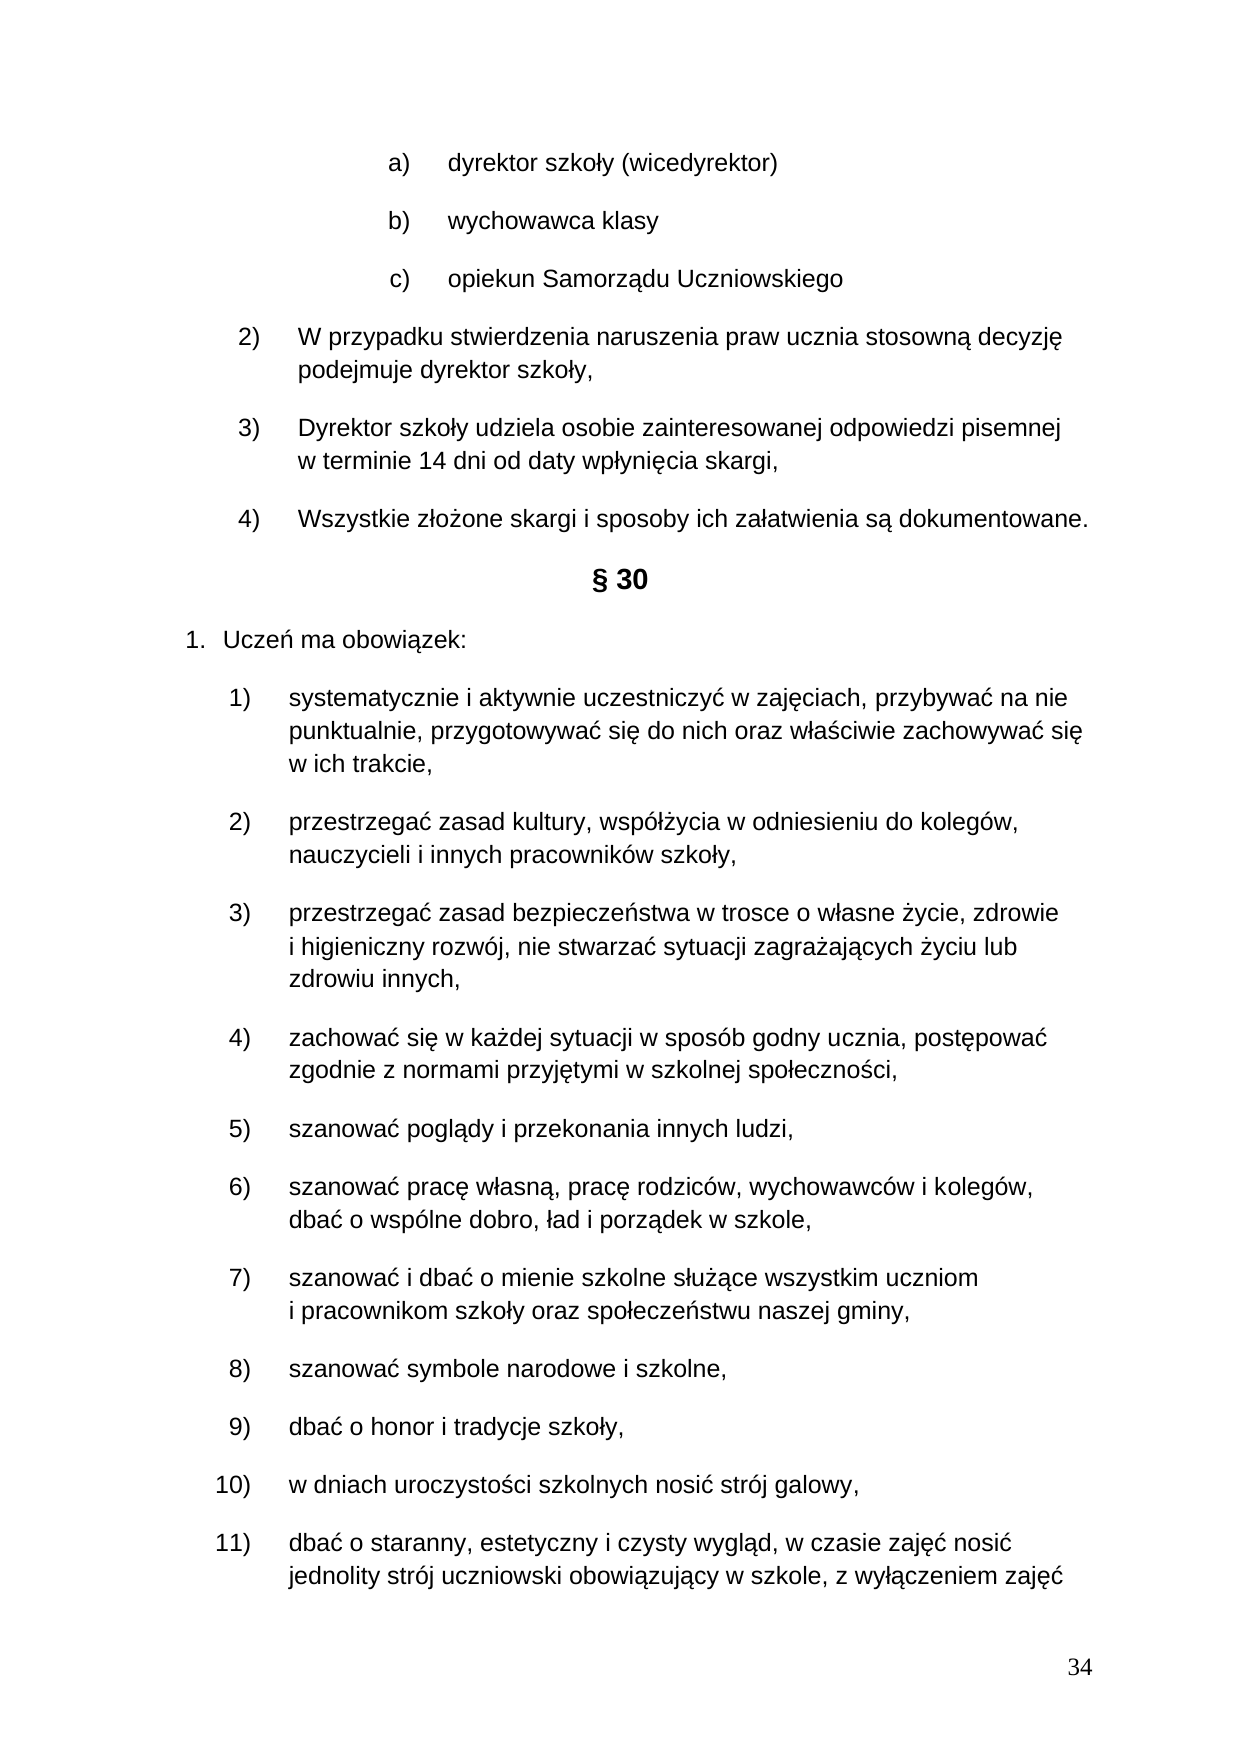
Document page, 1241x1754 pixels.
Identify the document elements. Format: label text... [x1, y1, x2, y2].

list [251, 1528, 1093, 1589]
list szanować symbole narodowe i szkolne, [251, 1354, 1093, 1382]
list dyrektor szkoły (wicedyrektor) [410, 148, 1093, 176]
list szanować i dbać o mienie szkolne służące wszystkim uczniom i pracownikom szkoły oraz społeczeństwu naszej gminy, [251, 1263, 1093, 1324]
list przestrzegać zasad kultury, współżycia w odniesieniu do kolegów, nauczycieli i innych pracowników szkoły, [251, 807, 1093, 869]
list szanować poglądy i przekonania innych ludzi, [251, 1113, 1093, 1142]
text Wszystkie złożone skargi i sposoby ich załatwienia są dokumentowane. [260, 504, 1093, 532]
list wychowawca klasy [410, 206, 1093, 234]
list opiekun Samorządu Uczniowskiego [410, 264, 1093, 292]
list dbać o honor i tradycje szkoły, [251, 1412, 1093, 1440]
list przestrzegać zasad bezpieczeństwa w trosce o własne życie, zdrowie i higieniczny rozwój, nie stwarzać sytuacji zagrażających życiu lub zdrowiu innych, [251, 898, 1093, 993]
list zachować się w każdej sytuacji w sposób godny ucznia, postępować zgodnie z normami przyjętymi w szkolnej społeczności, [251, 1022, 1093, 1084]
text W przypadku stwierdzenia naruszenia praw ucznia stosowną decyzję podejmuje dyrektor szkoły, [260, 322, 1093, 383]
list § 30 [148, 562, 1093, 595]
text Dyrektor szkoły udziela osobie zainteresowanej odpowiedzi pisemnej w terminie 14 dni od daty wpłynięcia skargi, [260, 413, 1093, 474]
list w dniach uroczystości szkolnych nosić strój galowy, [251, 1470, 1093, 1498]
list systematycznie i aktywnie uczestniczyć w zajęciach, przybywać na nie punktualnie, przygotowywać się do nich oraz właściwie zachowywać się w ich trakcie, [251, 683, 1093, 778]
list szanować pracę własną, pracę rodziców, wychowawców i kolegów, dbać o wspólne dobro, ład i porządek w szkole, [251, 1172, 1093, 1233]
list Uczeń ma obowiązek: [185, 625, 1093, 654]
